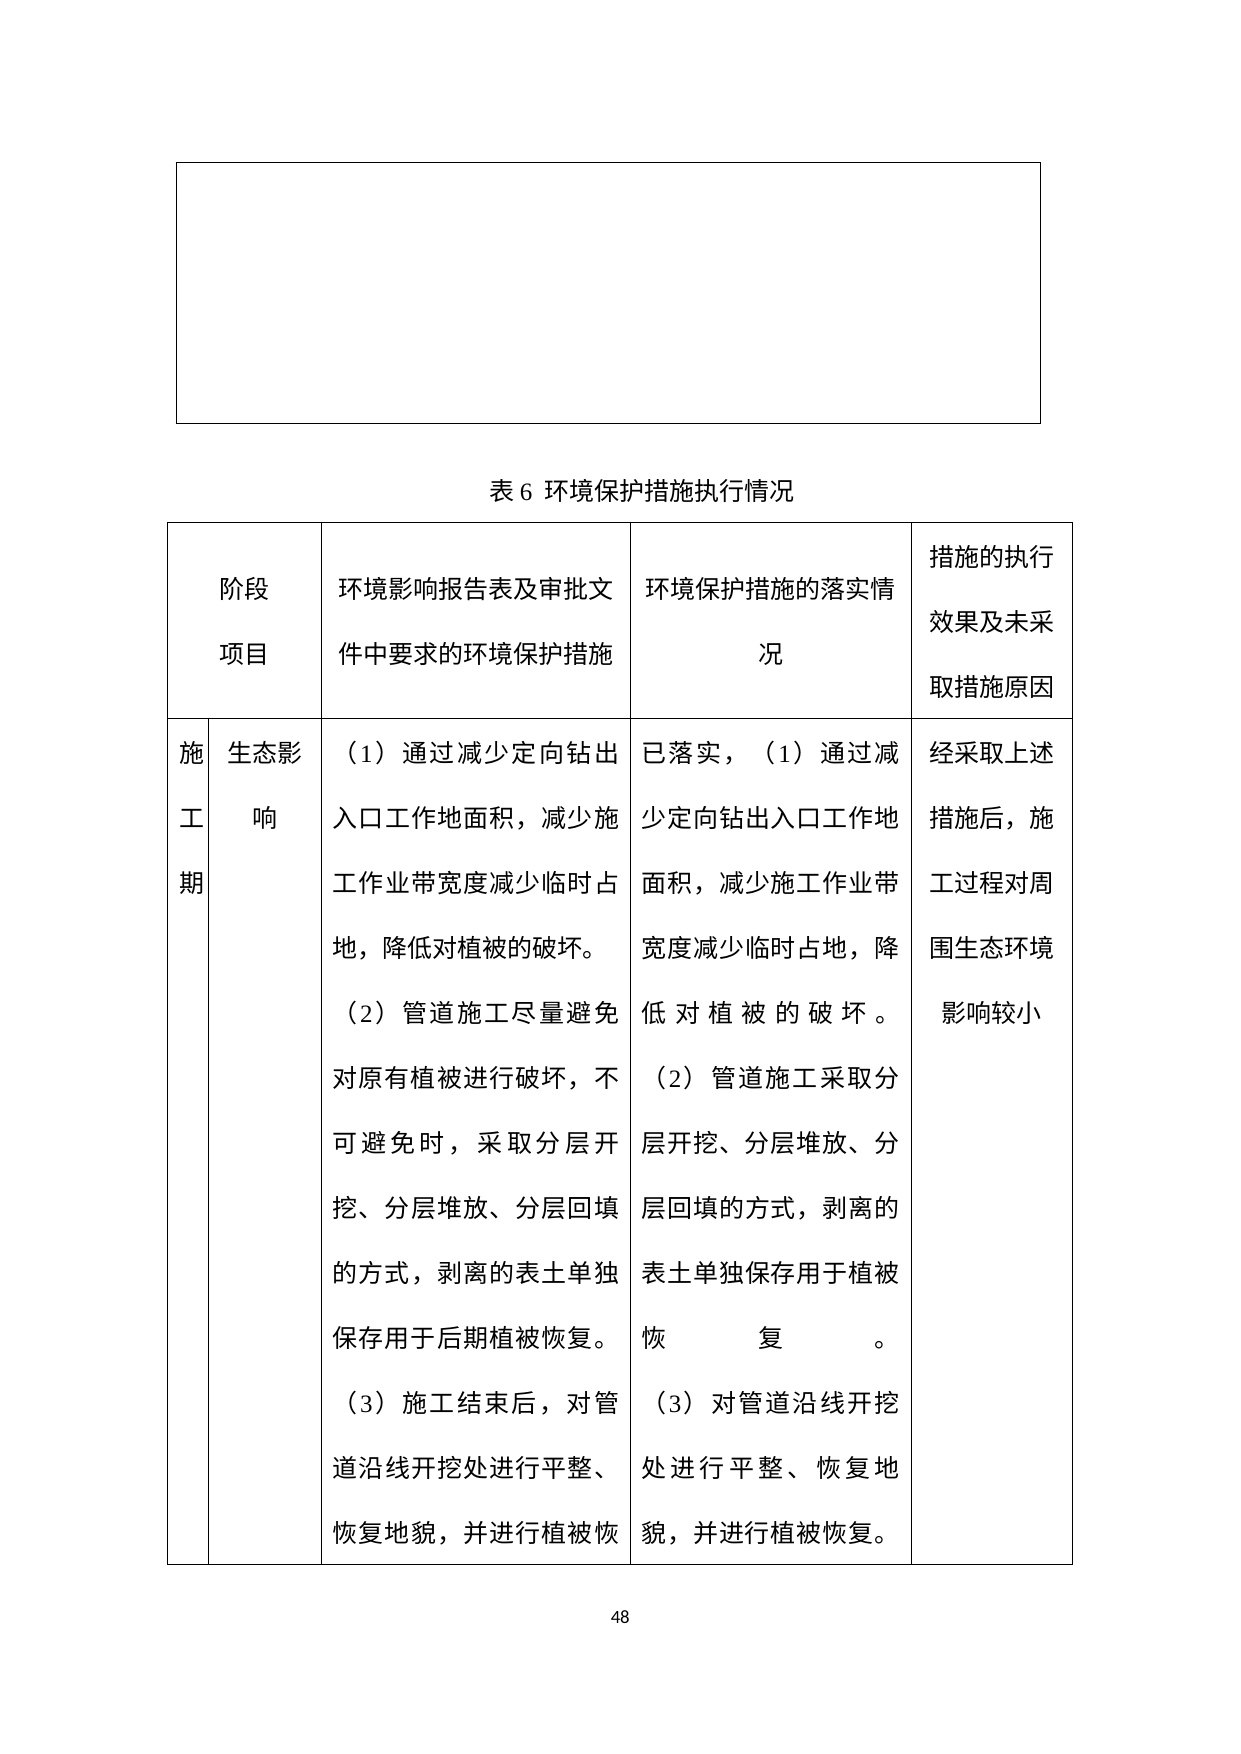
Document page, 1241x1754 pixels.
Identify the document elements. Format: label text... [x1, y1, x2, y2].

table_cell 生态影响 [209, 719, 321, 1564]
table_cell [322, 719, 630, 1564]
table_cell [912, 719, 1072, 1564]
table_header 措施的执行效果及未采取措施原因 [912, 523, 1072, 718]
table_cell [177, 163, 1040, 423]
table_header 环境影响报告表及审批文件中要求的环境保护措施 [322, 523, 630, 718]
table_cell 施工期 [168, 719, 208, 1564]
text 表6 环境保护措施执行情况 [231, 457, 1053, 522]
table_header 阶段 项目 [168, 523, 321, 718]
table_header 环境保护措施的落实情况 [631, 523, 911, 718]
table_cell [631, 719, 911, 1564]
